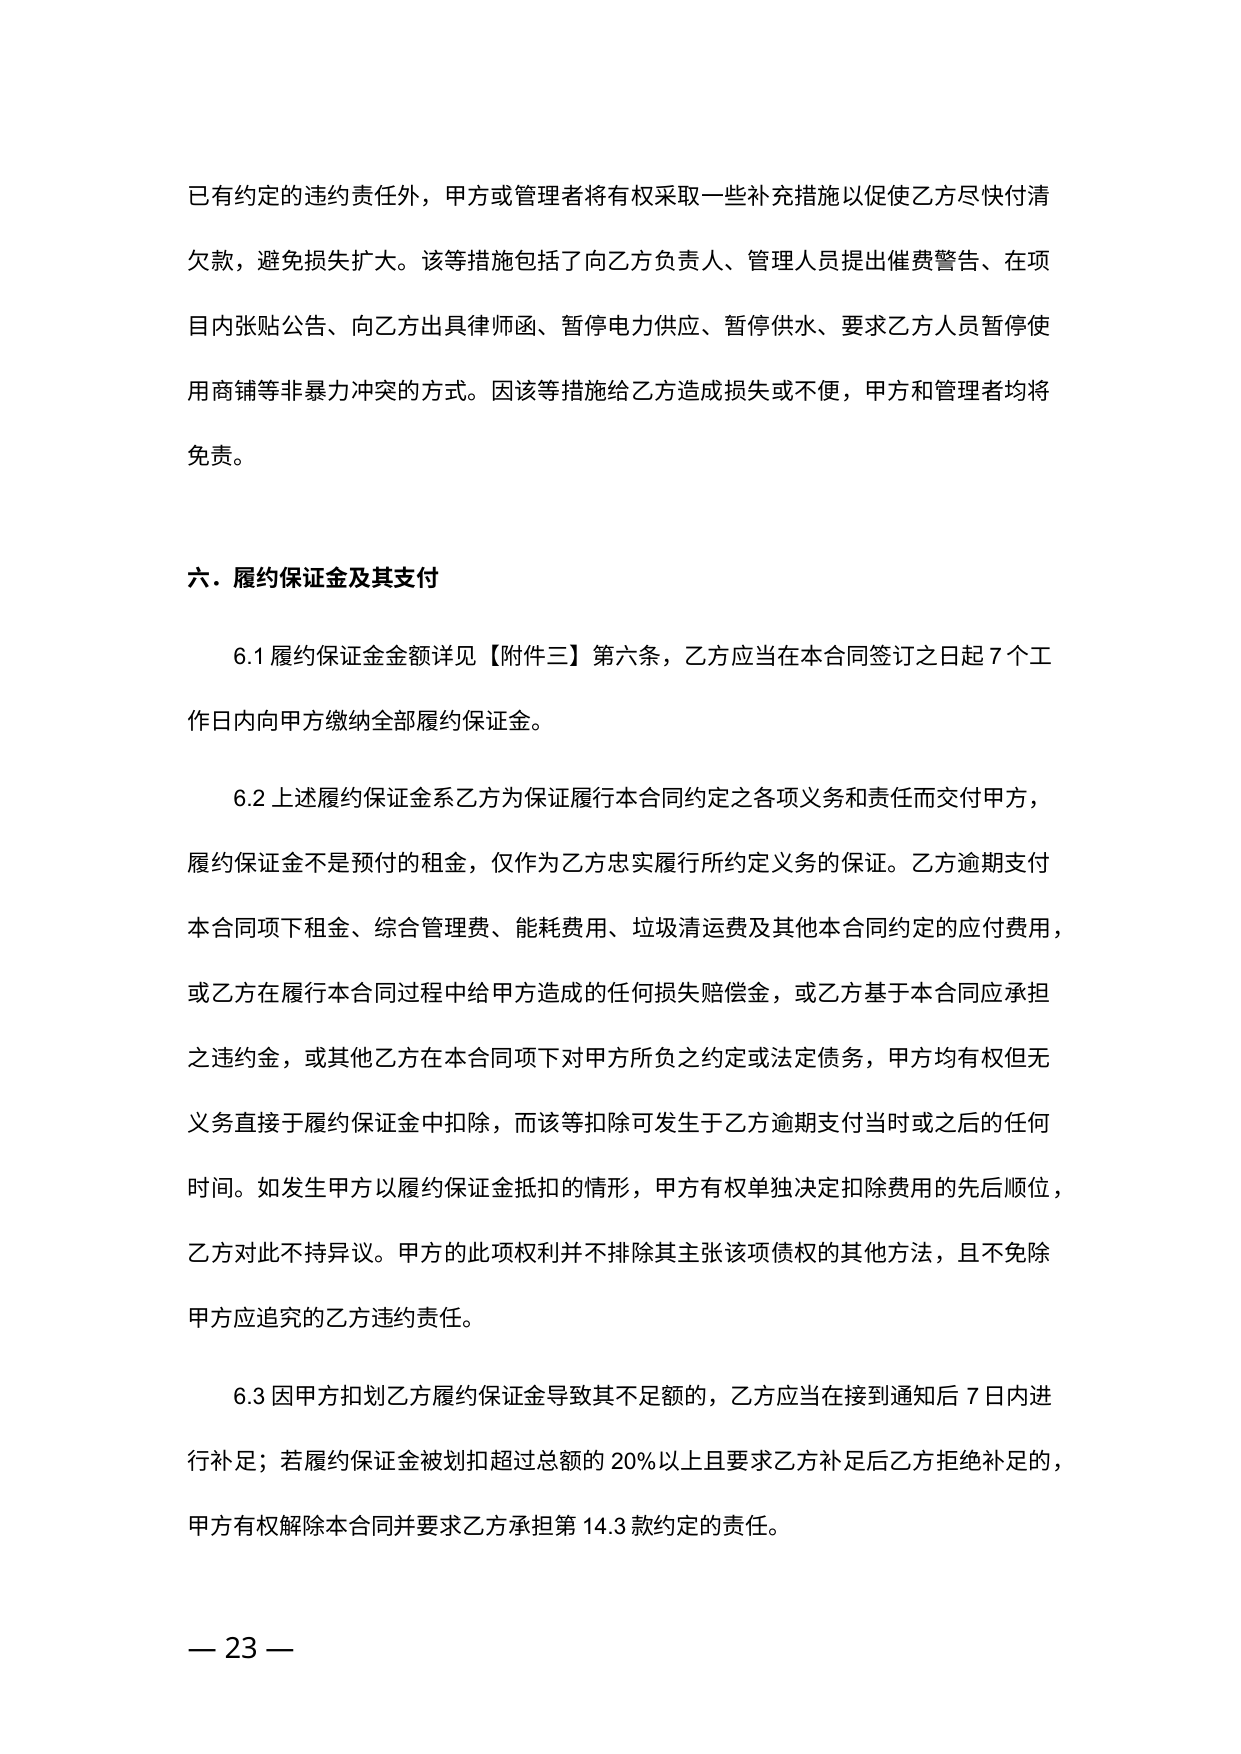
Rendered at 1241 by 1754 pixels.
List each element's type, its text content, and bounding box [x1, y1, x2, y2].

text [187, 162, 1053, 487]
text 6.3 因甲方扣划乙方履约保证金导致其不足额的，乙方应当在接到通知后7日内进行补足；若履约保证金被划扣超过总额的20%以上且要求乙方补足后乙方拒绝补足的，甲方有权解除本合同并要求乙方承担第14.3款约定的责任。 [187, 1362, 1053, 1557]
text 6.1履约保证金金额详见【附件三】第六条，乙方应当在本合同签订之日起7个工作日内向甲方缴纳全部履约保证金。 [187, 622, 1053, 752]
text 6.2 上述履约保证金系乙方为保证履行本合同约定之各项义务和责任而交付甲方，履约保证金不是预付的租金，仅作为乙方忠实履行所约定义务的保证。乙方逾期支付本合同项下租金、综合管理费、能耗费用、垃圾清运费及其他本合同约定的应付费用，或乙方在履行本合同过程中给甲方造成的任何损失赔偿金，或乙方基于本合同应承担之违约金，或其他乙方在本合同项下对甲方所负之约定或法定债务，甲方均有权但无义务直接于履约保证金中扣除，而该等扣除可发生于乙方逾期支付当时或之后的任何时间。如发生甲方以履约保证金抵扣的情形，甲方有权单独决定扣除费用的先后顺位，乙方对此不持异议。甲方的此项权利并不排除其主张该项债权的其他方法，且不免除甲方应追究的乙方违约责任。 [187, 764, 1053, 1349]
text 六．履约保证金及其支付 [187, 544, 1053, 609]
